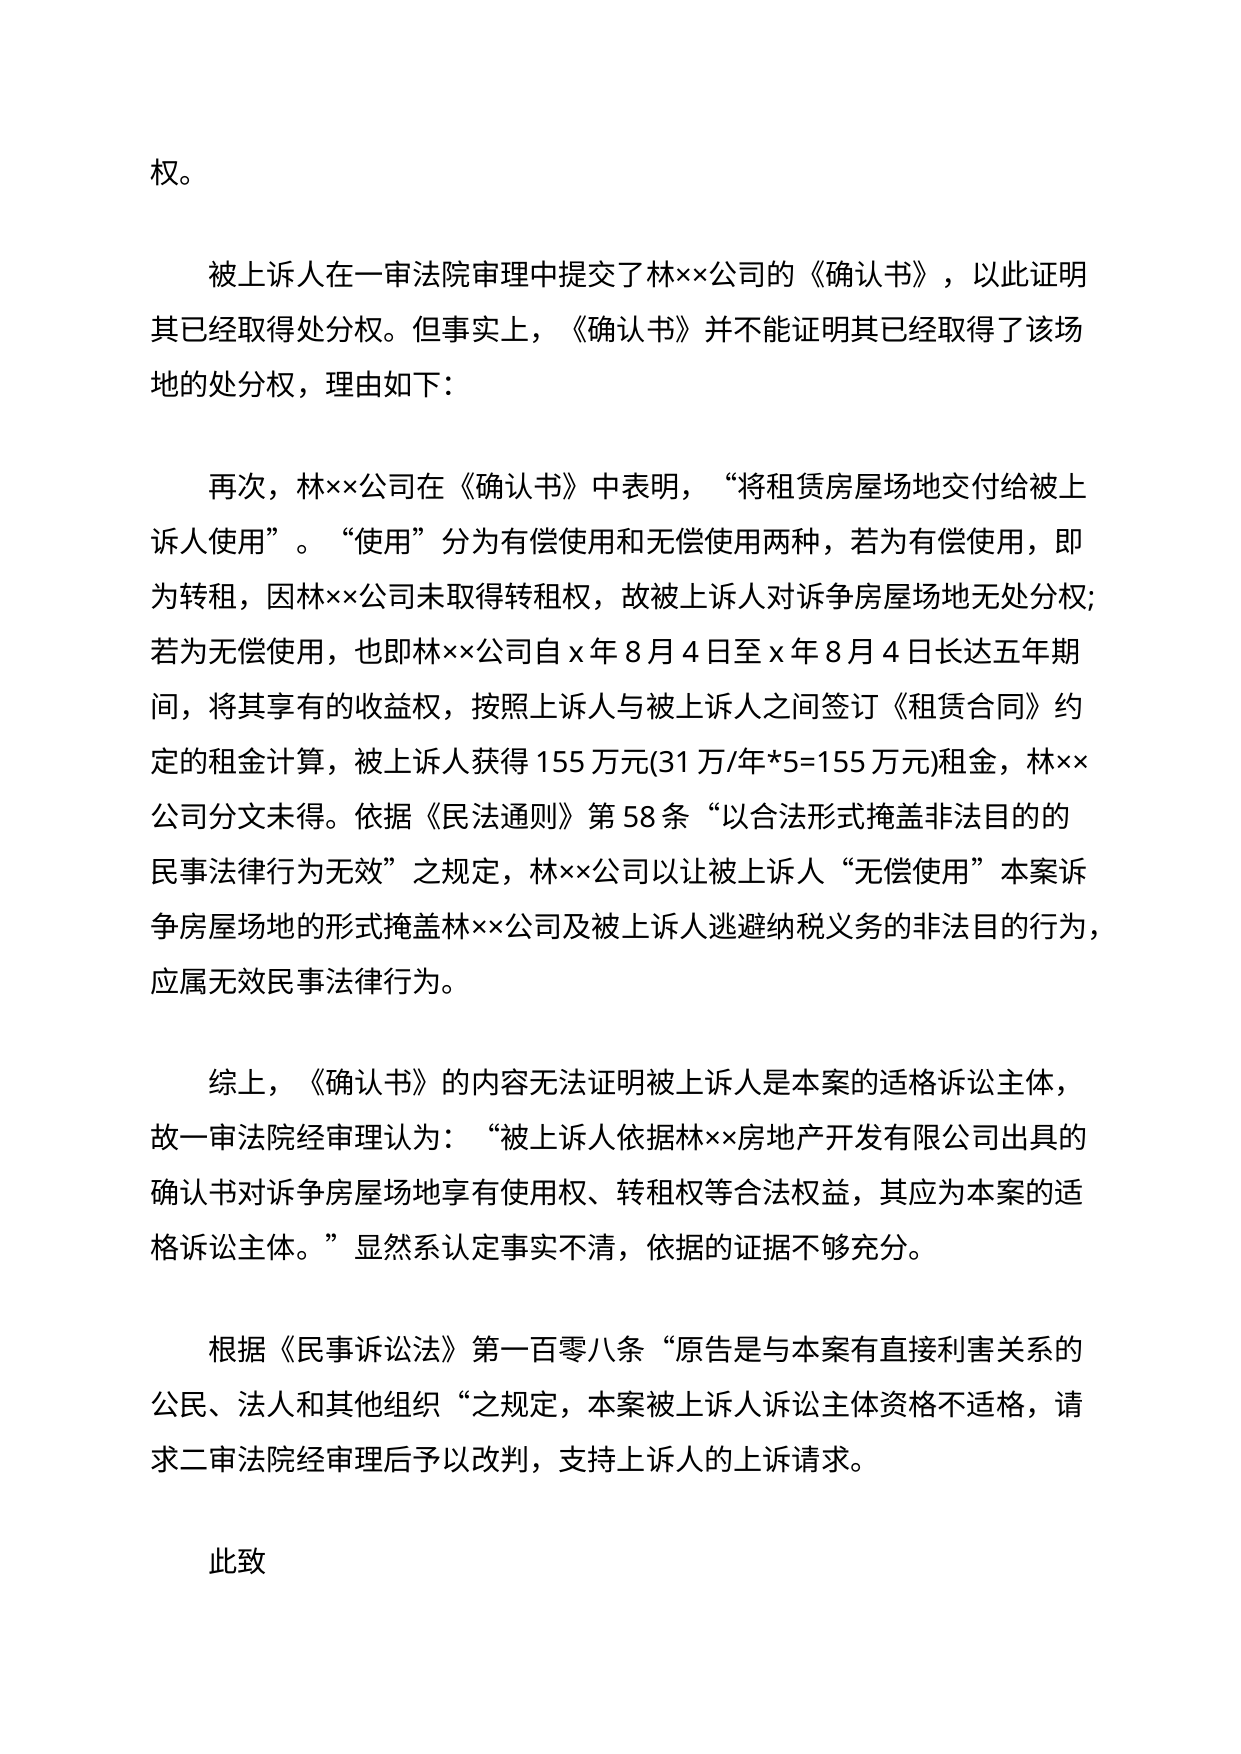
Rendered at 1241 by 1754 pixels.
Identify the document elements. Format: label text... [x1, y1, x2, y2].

text 被上诉人在一审法院审理中提交了林××公司的《确认书》，以此证明其已经取得处分权。但事实上，《确认书》并不能证明其已经取得了该场地的处分权，理由如下： [150, 252, 1090, 404]
text 此致 [150, 1538, 1090, 1580]
text 综上，《确认书》的内容无法证明被上诉人是本案的适格诉讼主体，故一审法院经审理认为：“被上诉人依据林××房地产开发有限公司出具的确认书对诉争房屋场地享有使用权、转租权等合法权益，其应为本案的适格诉讼主体。”显然系认定事实不清，依据的证据不够充分。 [150, 1060, 1090, 1267]
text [150, 150, 1090, 192]
text 再次，林××公司在《确认书》中表明，“将租赁房屋场地交付给被上诉人使用”。“使用”分为有偿使用和无偿使用两种，若为有偿使用，即为转租，因林××公司未取得转租权，故被上诉人对诉争房屋场地无处分权;若为无偿使用，也即林××公司自x年8月4日至x年8月4日长达五年期间，将其享有的收益权，按照上诉人与被上诉人之间签订《租赁合同》约定的租金计算，被上诉人获得155万元(31万/年*5=155万元)租金，林××公司分文未得。依据《民法通则》第58条“以合法形式掩盖非法目的的民事法律行为无效”之规定，林××公司以让被上诉人“无偿使用”本案诉争房屋场地的形式掩盖林××公司及被上诉人逃避纳税义务的非法目的行为，应属无效民事法律行为。 [150, 463, 1090, 1001]
text 根据《民事诉讼法》第一百零八条“原告是与本案有直接利害关系的公民、法人和其他组织“之规定，本案被上诉人诉讼主体资格不适格，请求二审法院经审理后予以改判，支持上诉人的上诉请求。 [150, 1327, 1090, 1479]
